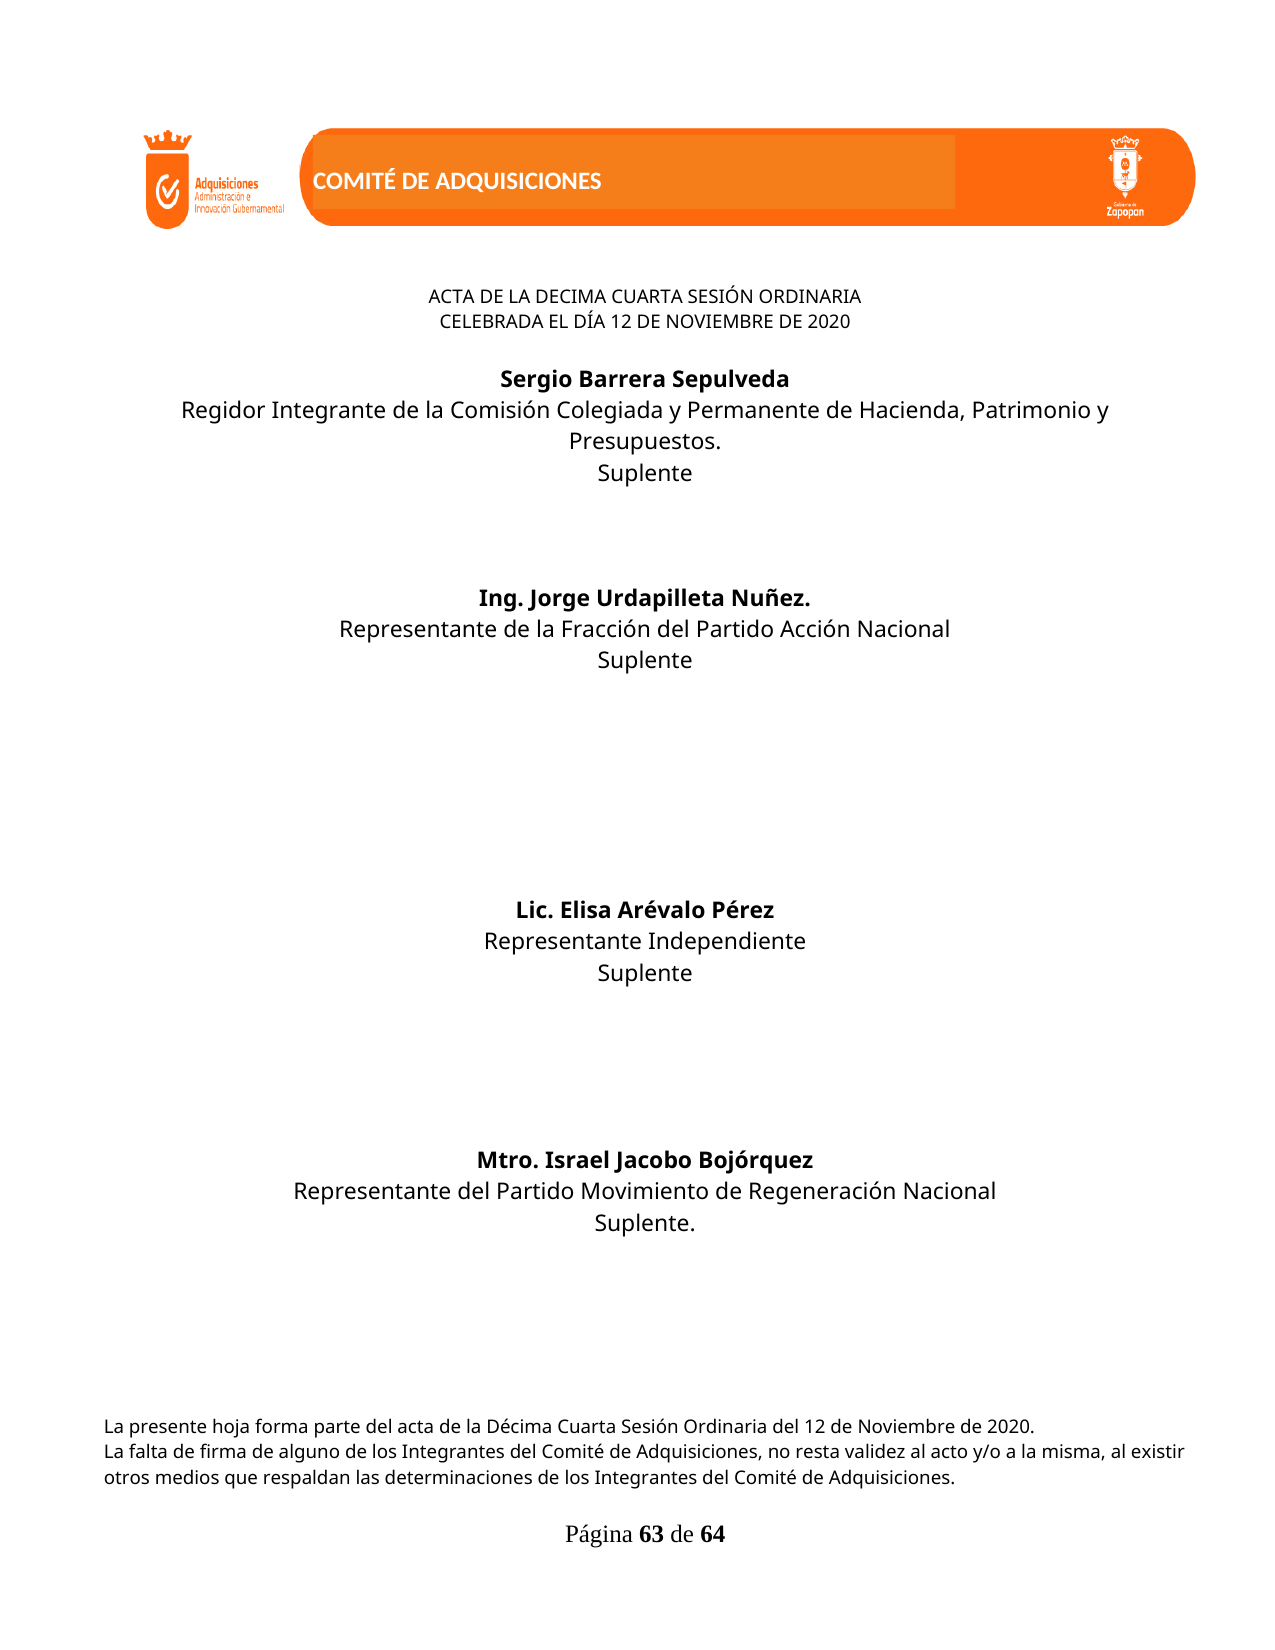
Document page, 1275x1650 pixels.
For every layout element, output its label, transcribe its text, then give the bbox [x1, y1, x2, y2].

text Mtro. Israel Jacobo Bojórquez [103, 1144, 1186, 1175]
text Lic. Elisa Arévalo Pérez [103, 894, 1186, 925]
picture [103, 73, 1224, 284]
text Suplente [103, 957, 1186, 988]
text Representante del Partido Movimiento de Regeneración Nacional [103, 1175, 1186, 1207]
text Representante de la Fracción del Partido Acción Nacional [103, 613, 1186, 644]
text Regidor Integrante de la Comisión Colegiada y Permanente de Hacienda, Patrimonio y Presupuestos. [103, 394, 1186, 457]
text Ing. Jorge Urdapilleta Nuñez. [103, 582, 1186, 613]
text Suplente [103, 644, 1186, 675]
text Suplente [103, 457, 1186, 488]
text Suplente. [103, 1207, 1186, 1238]
text Sergio Barrera Sepulveda [103, 363, 1186, 394]
text Representante Independiente [103, 925, 1186, 957]
